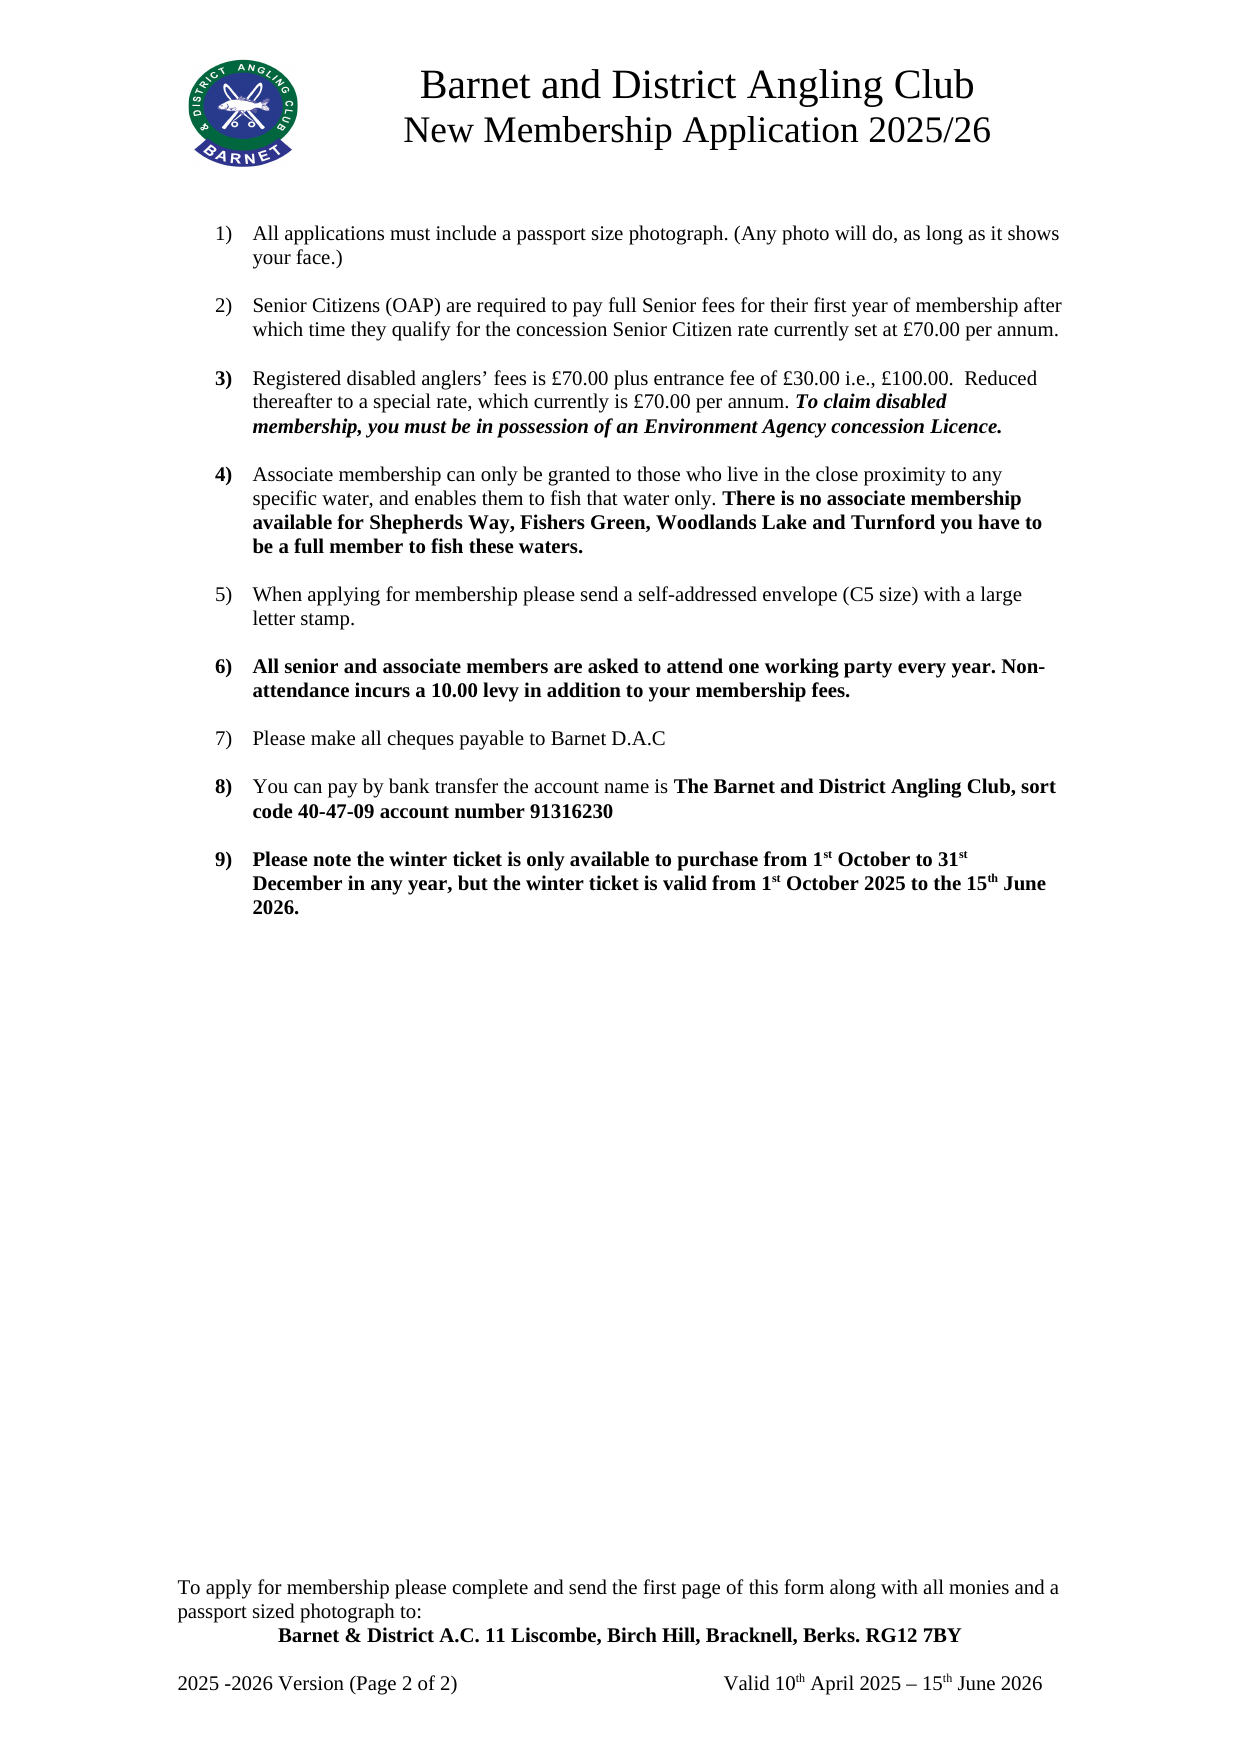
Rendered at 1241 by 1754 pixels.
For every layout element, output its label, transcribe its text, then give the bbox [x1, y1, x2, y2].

list Senior Citizens (OAP) are required to pay full Senior fees for their first year of membership after which time they qualify for the concession Senior Citizen rate currently set at £70.00 per annum. [215, 293, 1063, 341]
list Please note the winter ticket is only available to purchase from 1st October to 31st December in any year, but the winter ticket is valid from 1st October 2025 to the 15th June 2026. [215, 847, 1063, 919]
list You can pay by bank transfer the account name is The Barnet and District Angling Club, sort code 40-47-09 account number 91316230 [215, 774, 1063, 823]
list All senior and associate members are asked to attend one working party every year. Non-attendance incurs a 10.00 levy in addition to your membership fees. [215, 654, 1063, 702]
list Registered disabled anglers’ fees is £70.00 plus entrance fee of £30.00 i.e., £100.00. Reduced thereafter to a special rate, which currently is £70.00 per annum. To claim disabled membership, you must be in possession of an Environment Agency concession Licence. [215, 365, 1063, 438]
list All applications must include a passport size photograph. (Any photo will do, as long as it shows your face.) [215, 221, 1063, 269]
picture [188, 59, 298, 167]
list When applying for membership please send a self-addressed envelope (C5 size) with a large letter stamp. [215, 582, 1063, 630]
list Associate membership can only be granted to those who live in the close proximity to any specific water, and enables them to fish that water only. There is no associate membership available for Shepherds Way, Fishers Green, Woodlands Lake and Turnford you have to be a full member to fish these waters. [215, 462, 1063, 558]
list Please make all cheques payable to Barnet D.A.C [215, 726, 1063, 750]
